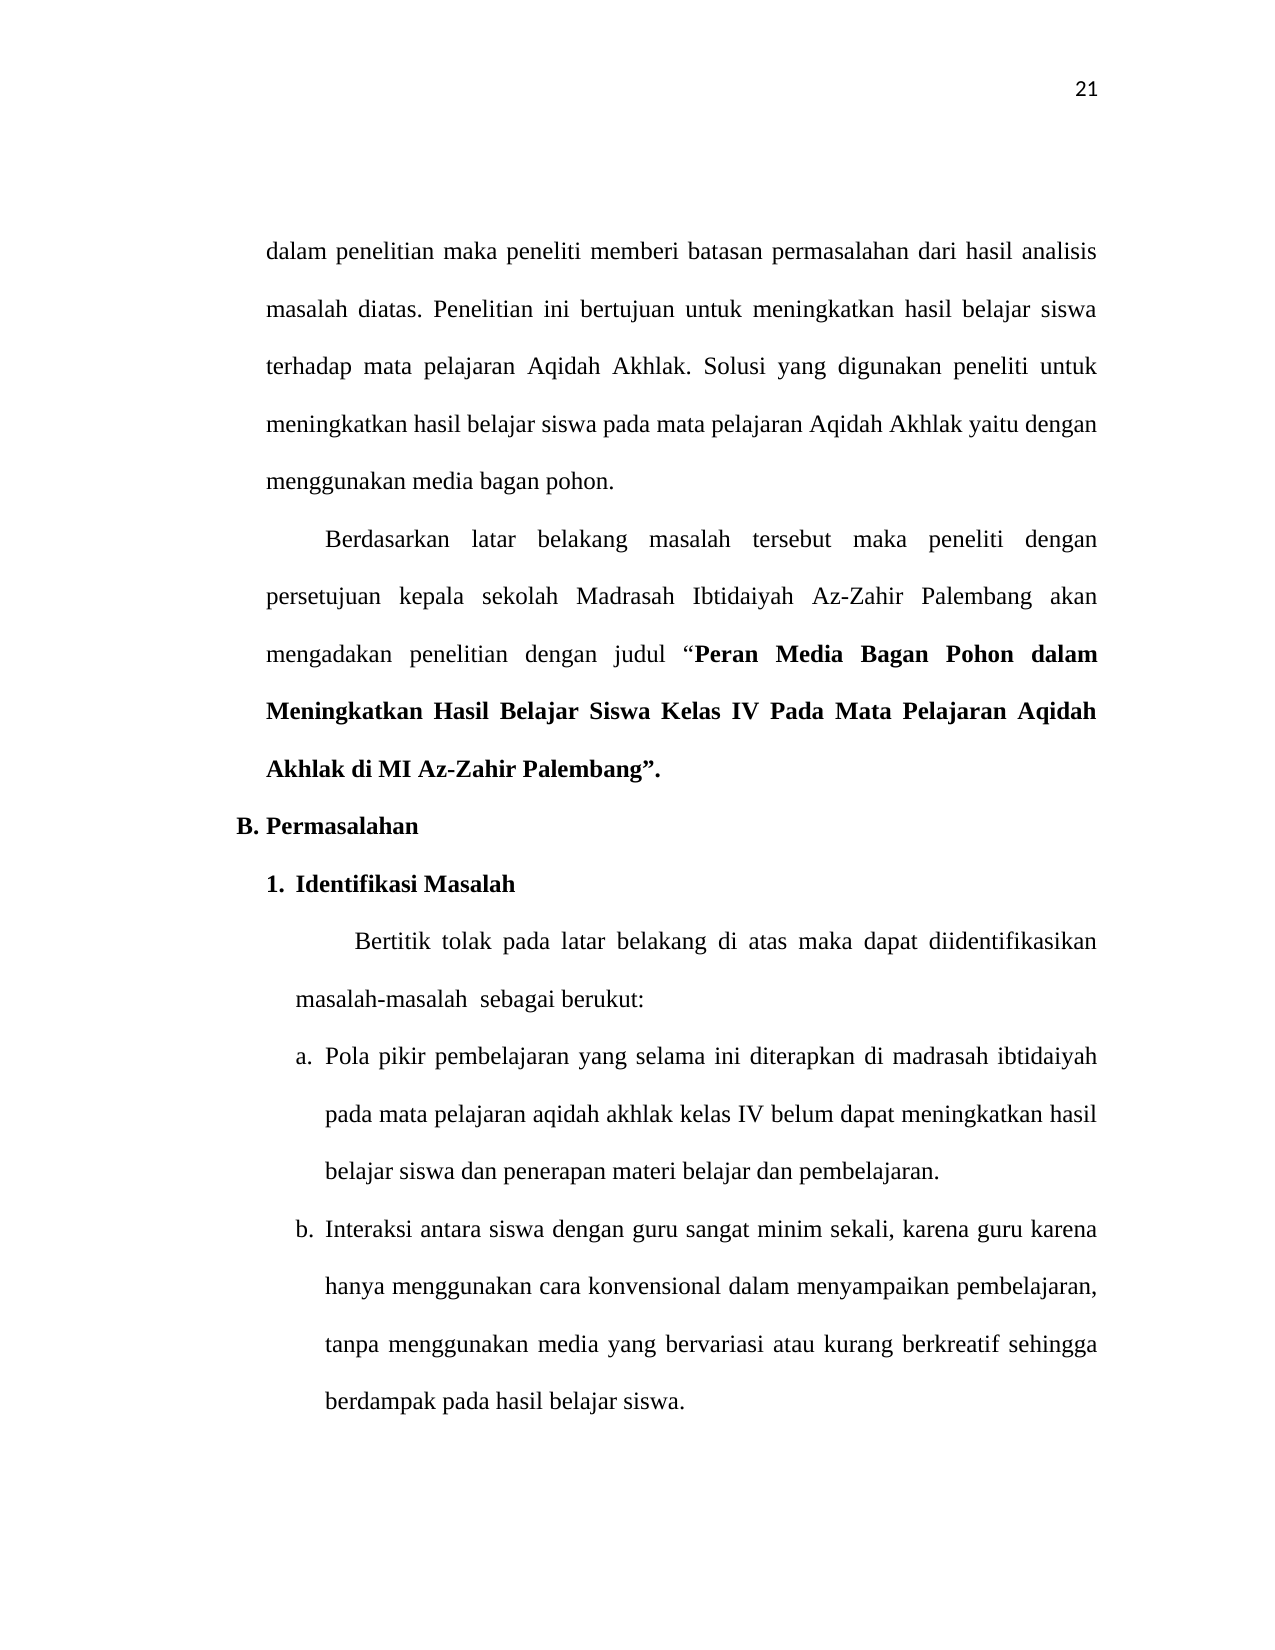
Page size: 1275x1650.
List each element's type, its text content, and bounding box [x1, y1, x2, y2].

list Identifikasi Masalah [266, 869, 1098, 897]
list Permasalahan [236, 811, 1098, 840]
list Pola pikir pembelajaran yang selama ini diterapkan di madrasah ibtidaiyah pada mata pelajaran aqidah akhlak kelas IV belum dapat meningkatkan hasil belajar siswa dan penerapan materi belajar dan pembelajaran. [295, 1041, 1098, 1185]
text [266, 236, 1098, 495]
list Interaksi antara siswa dengan guru sangat minim sekali, karena guru karena hanya menggunakan cara konvensional dalam menyampaikan pembelajaran, tanpa menggunakan media yang bervariasi atau kurang berkreatif sehingga berdampak pada hasil belajar siswa. [295, 1214, 1098, 1415]
text Berdasarkan latar belakang masalah tersebut maka peneliti dengan persetujuan kepala sekolah Madrasah Ibtidaiyah Az-Zahir Palembang akan mengadakan penelitian dengan judul “Peran Media Bagan Pohon dalam Meningkatkan Hasil Belajar Siswa Kelas IV Pada Mata Pelajaran Aqidah Akhlak di MI Az-Zahir Palembang”. [266, 524, 1098, 782]
text Bertitik tolak pada latar belakang di atas maka dapat diidentifikasikan masalah-masalah sebagai berukut: [295, 926, 1098, 1012]
